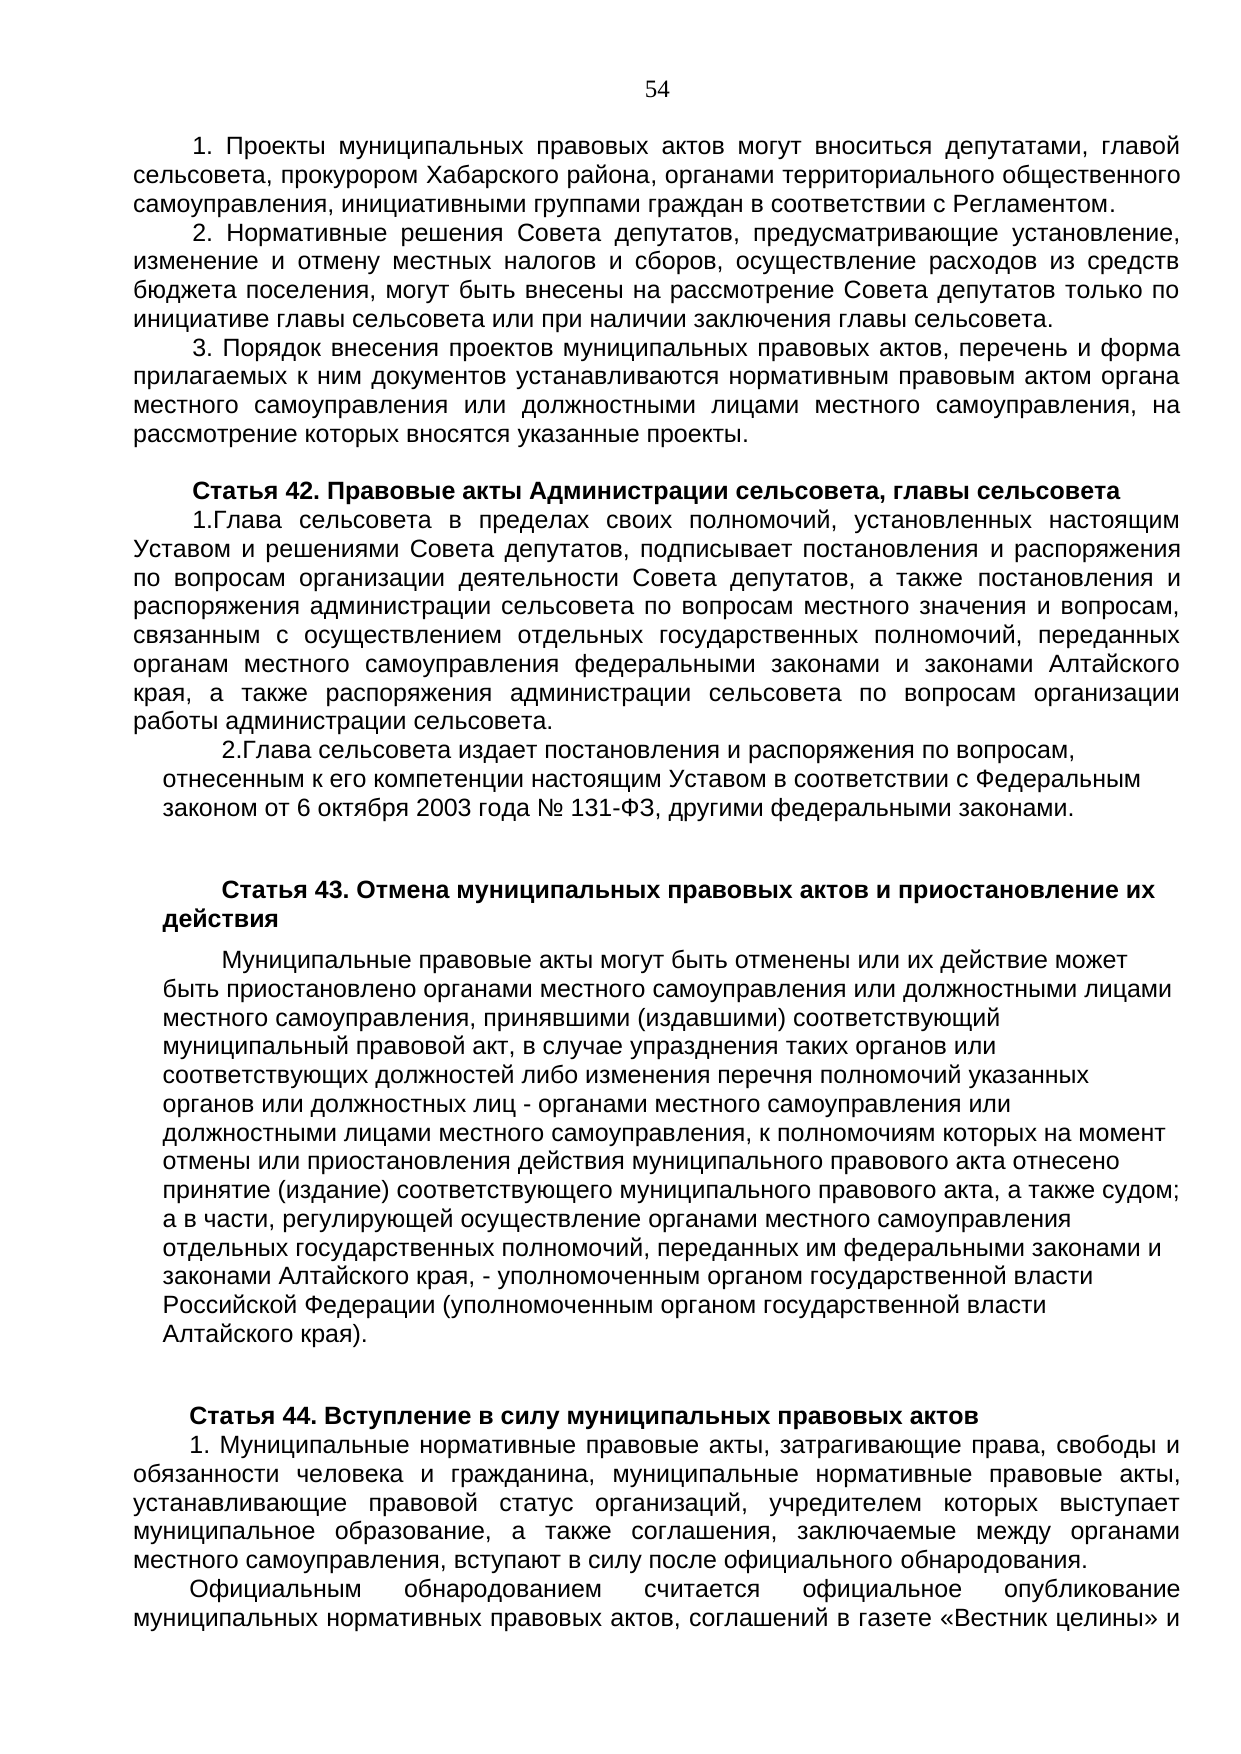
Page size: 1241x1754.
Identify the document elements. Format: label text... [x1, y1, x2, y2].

text Муниципальные правовые акты могут быть отменены или их действие может быть приостановлено органами местного самоуправления или должностными лицами местного самоуправления, принявшими (издавшими) соответствующий муниципальный правовой акт, в случае упразднения таких органов или соответствующих должностей либо изменения перечня полномочий указанных органов или должностных лиц - органами местного самоуправления или должностными лицами местного самоуправления, к полномочиям которых на момент отмены или приостановления действия муниципального правового акта отнесено принятие (издание) соответствующего муниципального правового акта, а также судом; а в части, регулирующей осуществление органами местного самоуправления отдельных государственных полномочий, переданных им федеральными законами и законами Алтайского края, - уполномоченным органом государственной власти Российской Федерации (уполномоченным органом государственной власти Алтайского края). [162, 945, 1181, 1348]
text Статья 43. Отмена муниципальных правовых актов и приостановление их действия [162, 875, 1181, 933]
text 1. Проекты муниципальных правовых актов могут вноситься депутатами, главой сельсовета, прокурором Хабарского района, органами территориального общественного самоуправления, инициативными группами граждан в соответствии с Регламентом. [133, 131, 1181, 218]
text 1. Муниципальные нормативные правовые акты, затрагивающие права, свободы и обязанности человека и гражданина, муниципальные нормативные правовые акты, устанавливающие правовой статус организаций, учредителем которых выступает муниципальное образование, а также соглашения, заключаемые между органами местного самоуправления, вступают в силу после официального обнародования. [133, 1430, 1181, 1574]
text 1.Глава сельсовета в пределах своих полномочий, установленных настоящим Уставом и решениями Совета депутатов, подписывает постановления и распоряжения по вопросам организации деятельности Совета депутатов, а также постановления и распоряжения администрации сельсовета по вопросам местного значения и вопросам, связанным с осуществлением отдельных государственных полномочий, переданных органам местного самоуправления федеральными законами и законами Алтайского края, а также распоряжения администрации сельсовета по вопросам организации работы администрации сельсовета. [133, 505, 1181, 735]
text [133, 1574, 1181, 1631]
text 2.Глава сельсовета издает постановления и распоряжения по вопросам, отнесенным к его компетенции настоящим Уставом в соответствии с Федеральным законом от 6 октября 2003 года № 131-ФЗ, другими федеральными законами. [162, 735, 1181, 821]
text 2. Нормативные решения Совета депутатов, предусматривающие установление, изменение и отмену местных налогов и сборов, осуществление расходов из средств бюджета поселения, могут быть внесены на рассмотрение Совета депутатов только по инициативе главы сельсовета или при наличии заключения главы сельсовета. [133, 218, 1181, 333]
text 3. Порядок внесения проектов муниципальных правовых актов, перечень и форма прилагаемых к ним документов устанавливаются нормативным правовым актом органа местного самоуправления или должностными лицами местного самоуправления, на рассмотрение которых вносятся указанные проекты. [133, 333, 1181, 448]
text Статья 44. Вступление в силу муниципальных правовых актов [133, 1401, 1181, 1430]
text Статья 42. Правовые акты Администрации сельсовета, главы сельсовета [133, 476, 1181, 505]
